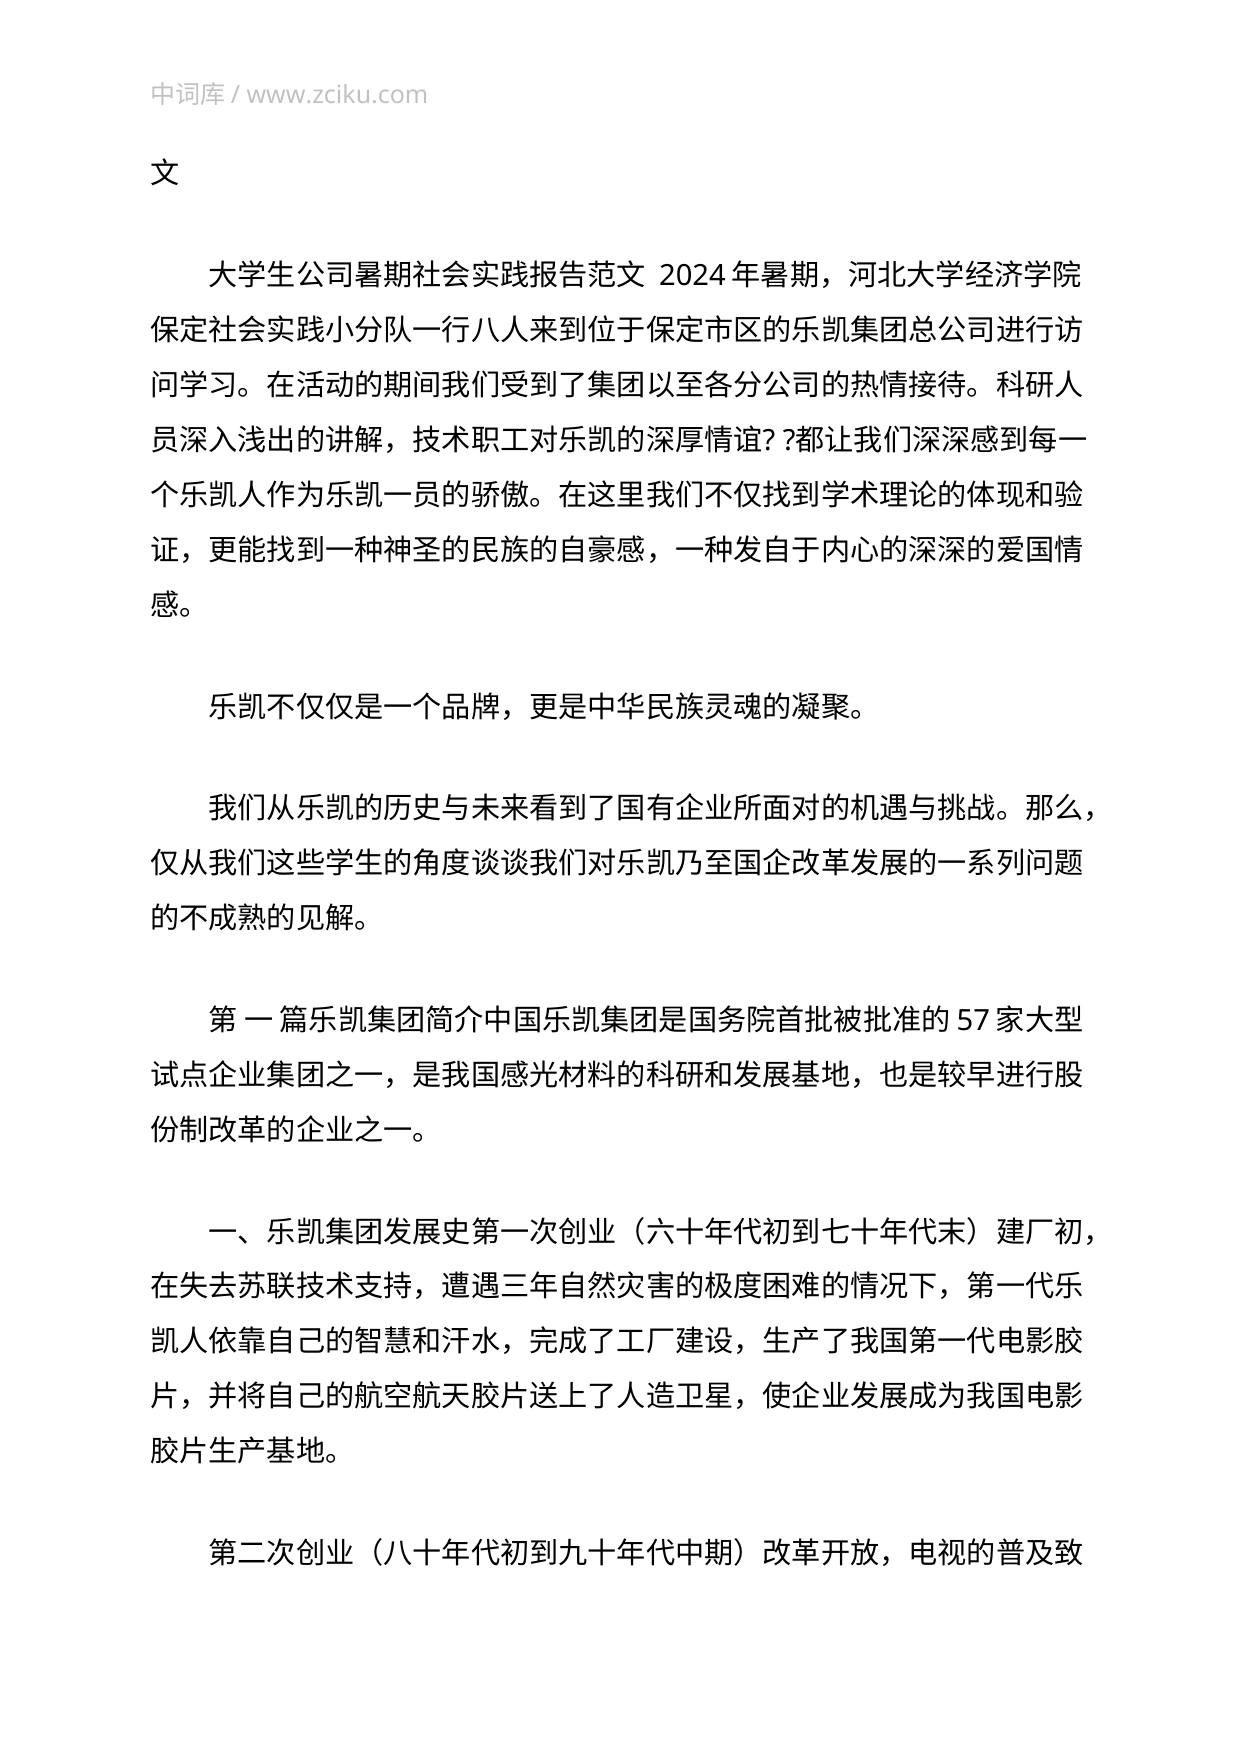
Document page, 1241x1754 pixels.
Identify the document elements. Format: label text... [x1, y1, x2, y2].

text 第 一 篇乐凯集团简介中国乐凯集团是国务院首批被批准的57家大型试点企业集团之一，是我国感光材料的科研和发展基地，也是较早进行股份制改革的企业之一。 [150, 996, 1090, 1149]
text 大学生公司暑期社会实践报告范文 2024年暑期，河北大学经济学院保定社会实践小分队一行八人来到位于保定市区的乐凯集团总公司进行访问学习。在活动的期间我们受到了集团以至各分公司的热情接待。科研人员深入浅出的讲解，技术职工对乐凯的深厚情谊? ?都让我们深深感到每一个乐凯人作为乐凯一员的骄傲。在这里我们不仅找到学术理论的体现和验证，更能找到一种神圣的民族的自豪感，一种发自于内心的深深的爱国情感。 [150, 252, 1090, 624]
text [150, 1529, 1090, 1572]
text 乐凯不仅仅是一个品牌，更是中华民族灵魂的凝聚。 [150, 683, 1090, 725]
text 我们从乐凯的历史与未来看到了国有企业所面对的机遇与挑战。那么，仅从我们这些学生的角度谈谈我们对乐凯乃至国企改革发展的一系列问题的不成熟的见解。 [150, 785, 1090, 937]
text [150, 150, 1090, 192]
text 一、乐凯集团发展史第一次创业（六十年代初到七十年代末）建厂初，在失去苏联技术支持，遭遇三年自然灾害的极度困难的情况下，第一代乐凯人依靠自己的智慧和汗水，完成了工厂建设，生产了我国第一代电影胶片，并将自己的航空航天胶片送上了人造卫星，使企业发展成为我国电影胶片生产基地。 [150, 1208, 1090, 1470]
